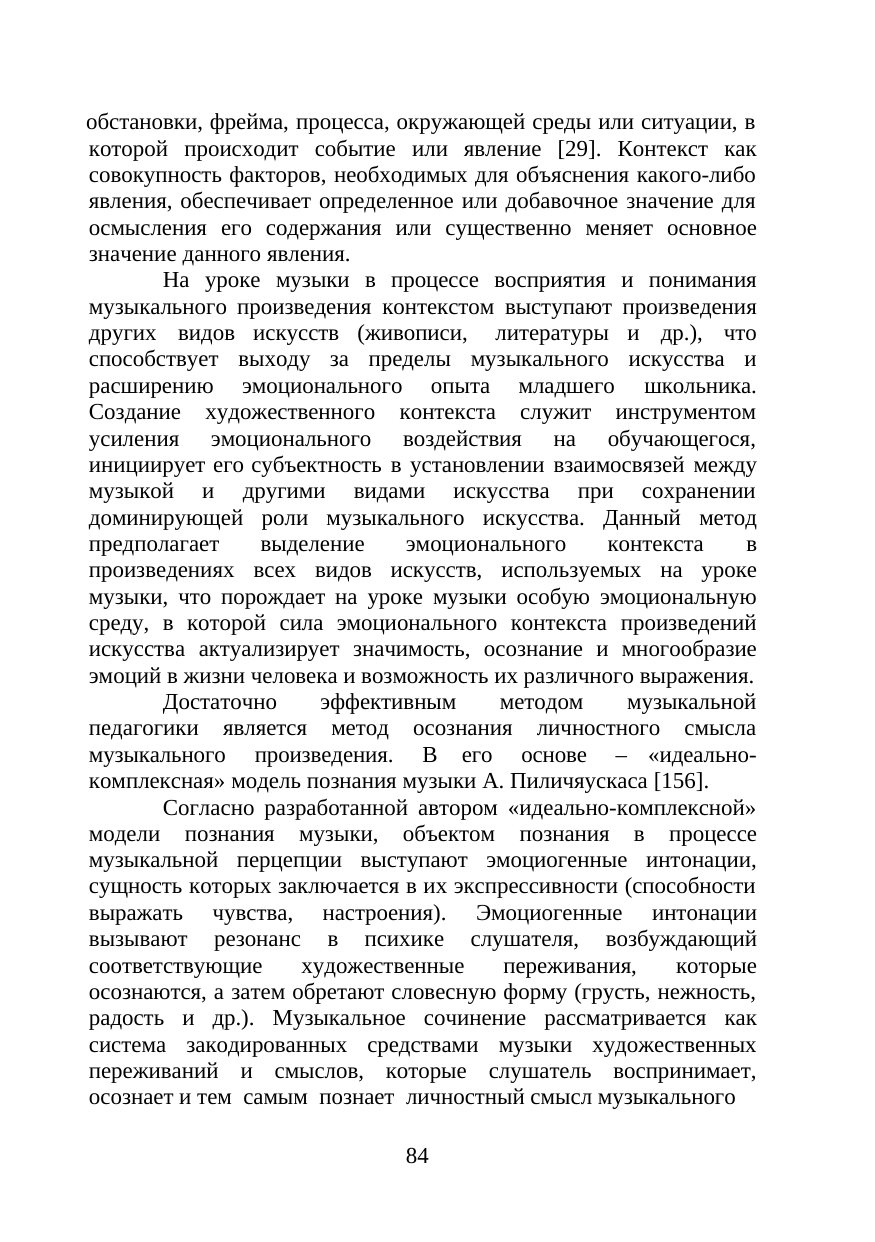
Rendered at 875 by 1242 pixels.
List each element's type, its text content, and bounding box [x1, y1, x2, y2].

text На уроке музыки в процессе восприятия и понимания музыкального произведения контекстом выступают произведения других видов искусств (живописи, литературы и др.), что способствует выходу за пределы музыкального искусства и расширению эмоционального опыта младшего школьника. Создание художественного контекста служит инструментом усиления эмоционального воздействия на обучающегося, инициирует его субъектность в установлении взаимосвязей между музыкой и другими видами искусства при сохранении доминирующей роли музыкального искусства. Данный метод предполагает выделение эмоционального контекста в произведениях всех видов искусств, используемых на уроке музыки, что порождает на уроке музыки особую эмоциональную среду, в которой сила эмоционального контекста произведений искусства актуализирует значимость, осознание и многообразие эмоций в жизни человека и возможность их различного выражения. [89, 266, 757, 688]
text обстановки, фрейма, процесса, окружающей среды или ситуации, в которой происходит событие или явление [29]. Контекст как совокупность факторов, необходимых для объяснения какого-либо явления, обеспечивает определенное или добавочное значение для осмысления его содержания или существенно меняет основное значение данного явления. [86, 108, 757, 266]
text Согласно разработанной автором «идеально-комплексной» модели познания музыки, объектом познания в процессе музыкальной перцепции выступают эмоциогенные интонации, сущность которых заключается в их экспрессивности (способности выражать чувства, настроения). Эмоциогенные интонации вызывают резонанс в психике слушателя, возбуждающий соответствующие художественные переживания, которые осознаются, а затем обретают словесную форму (грусть, нежность, радость и др.). Музыкальное сочинение рассматривается как система закодированных средствами музыки художественных переживаний и смыслов, которые слушатель воспринимает, осознает и тем самым познает личностный смысл музыкального [89, 793, 757, 1110]
text Достаточно эффективным методом музыкальной педагогики является метод осознания личностного смысла музыкального произведения. В его основе – «идеально-комплексная» модель познания музыки А. Пиличяускаса [156]. [89, 688, 757, 793]
